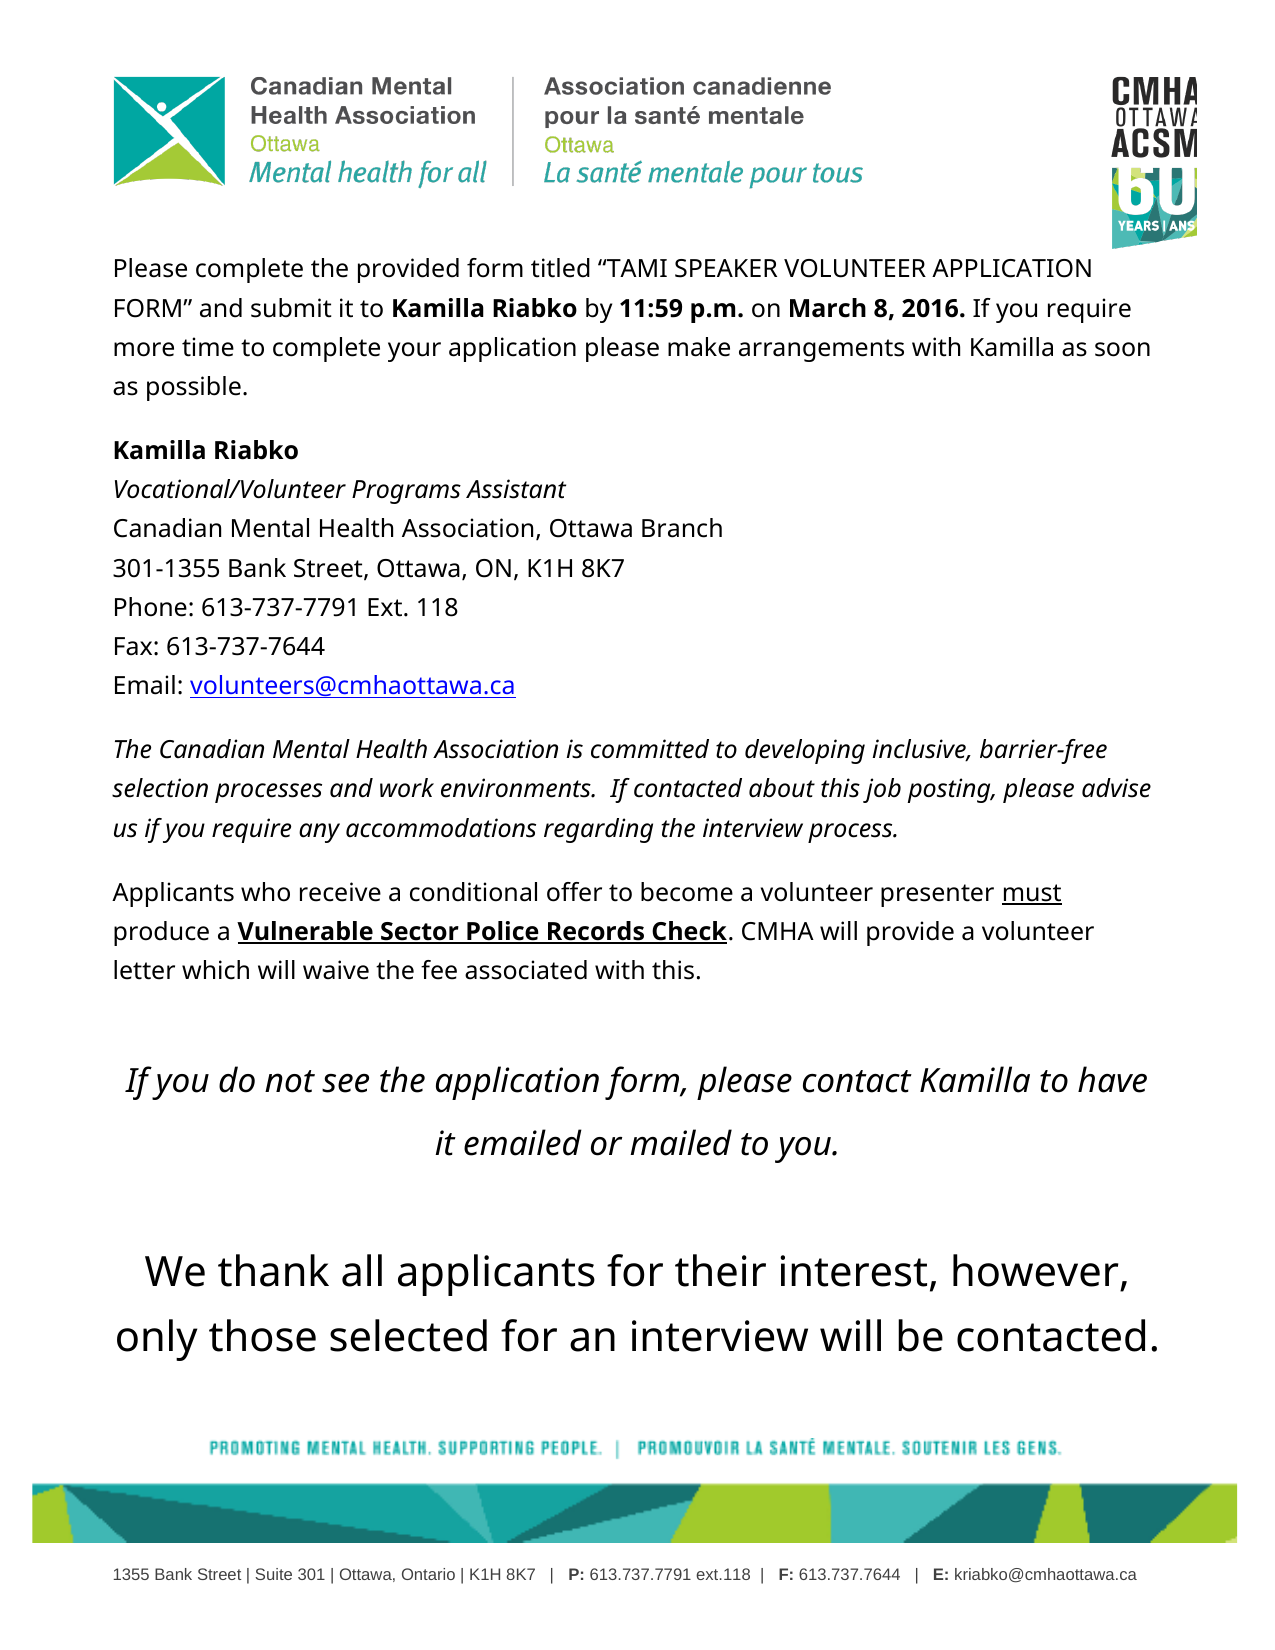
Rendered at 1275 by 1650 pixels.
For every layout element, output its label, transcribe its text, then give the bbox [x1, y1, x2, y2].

text We thank all applicants for their interest, however, only those selected for an interview will be contacted. [112, 1241, 1162, 1363]
picture [112, 76, 1197, 249]
text The Canadian Mental Health Association is committed to developing inclusive, barrier-free selection processes and work environments. If contacted about this job posting, please advise us if you require any accommodations regarding the interview process. [112, 732, 1162, 844]
text If you do not see the application form, please contact Kamilla to have it emailed or mailed to you. [112, 1057, 1162, 1168]
text Kamilla Riabko Vocational/Volunteer Programs Assistant Canadian Mental Health Association, Ottawa Branch 301-1355 Bank Street, Ottawa, ON, K1H 8K7 Phone: 613-737-7791 Ext. 118 Fax: 613-737-7644 Email: volunteers@cmhaottawa.ca [112, 433, 1162, 702]
text Applicants who receive a conditional offer to become a volunteer presenter must produce a Vulnerable Sector Police Records Check. CMHA will provide a volunteer letter which will waive the fee associated with this. [112, 874, 1162, 987]
picture [32, 1438, 1238, 1543]
text Please complete the provided form titled “TAMI SPEAKER VOLUNTEER APPLICATION FORM” and submit it to Kamilla Riabko by 11:59 p.m. on March 8, 2016. If you require more time to complete your application please make arrangements with Kamilla as soon as possible. [112, 251, 1162, 403]
